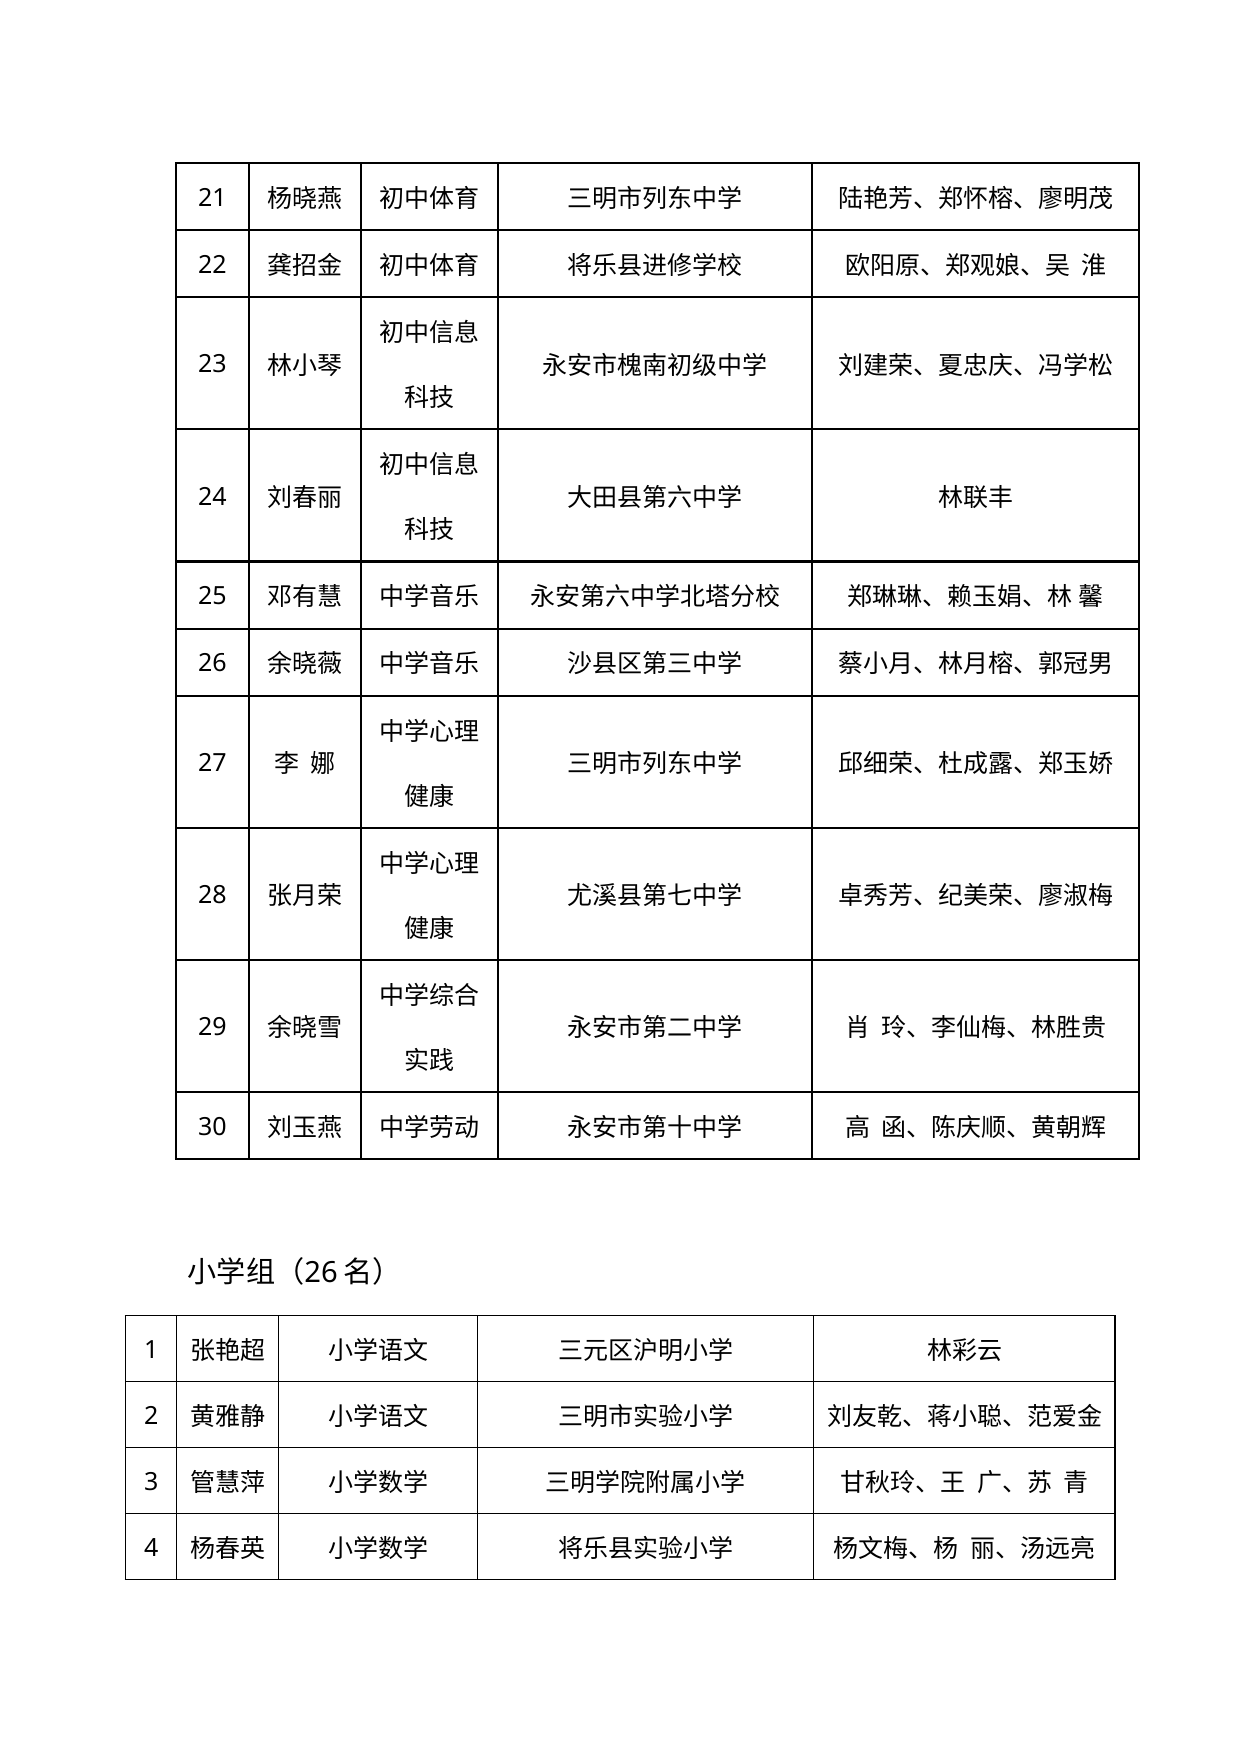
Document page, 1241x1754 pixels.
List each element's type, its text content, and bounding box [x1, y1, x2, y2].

table_cell 28 [177, 829, 248, 959]
table_cell 小学数学 [279, 1514, 477, 1579]
table_cell 24 [177, 430, 248, 560]
table_cell 邓有慧 [250, 563, 360, 627]
table_cell 尤溪县第七中学 [499, 829, 811, 959]
table_header 林彩云 [814, 1316, 1114, 1381]
table_cell 欧阳原、郑观娘、吴 淮 [813, 231, 1138, 296]
table_cell 中学音乐 [362, 630, 497, 694]
table_cell 林联丰 [813, 430, 1138, 560]
table_cell 永安第六中学北塔分校 [499, 563, 811, 627]
table_cell 黄雅静 [177, 1382, 278, 1447]
table_cell 三明学院附属小学 [478, 1448, 813, 1513]
table_header 三元区沪明小学 [478, 1316, 813, 1381]
table_cell 26 [177, 630, 248, 694]
table_cell 龚招金 [250, 231, 360, 296]
table_cell 将乐县进修学校 [499, 231, 811, 296]
table_cell 李 娜 [250, 697, 360, 827]
table_cell 杨春英 [177, 1514, 278, 1579]
table_cell 22 [177, 231, 248, 296]
table_cell 中学心理健康 [362, 829, 497, 959]
table_cell 余晓雪 [250, 961, 360, 1091]
table_cell 刘建荣、夏忠庆、冯学松 [813, 298, 1138, 428]
table_cell 30 [177, 1093, 248, 1158]
text 小学组（26名） [187, 1237, 1053, 1302]
table_cell 刘友乾、蒋小聪、范爱金 [814, 1382, 1114, 1447]
table_cell 肖 玲、李仙梅、林胜贵 [813, 961, 1138, 1091]
table_cell 初中体育 [362, 231, 497, 296]
table_cell 蔡小月、林月榕、郭冠男 [813, 630, 1138, 694]
table_header 1 [126, 1316, 176, 1381]
table_cell 刘春丽 [250, 430, 360, 560]
table_cell 27 [177, 697, 248, 827]
table_cell 甘秋玲、王 广、苏 青 [814, 1448, 1114, 1513]
table_cell 小学数学 [279, 1448, 477, 1513]
table_cell 3 [126, 1448, 176, 1513]
table_cell 高 函、陈庆顺、黄朝辉 [813, 1093, 1138, 1158]
table_cell 中学综合实践 [362, 961, 497, 1091]
table_cell 将乐县实验小学 [478, 1514, 813, 1579]
table_cell 2 [126, 1382, 176, 1447]
table_cell 初中信息科技 [362, 430, 497, 560]
table_cell 23 [177, 298, 248, 428]
table_cell 郑琳琳、赖玉娟、林 馨 [813, 563, 1138, 627]
table_cell 永安市第二中学 [499, 961, 811, 1091]
table_cell 中学音乐 [362, 563, 497, 627]
table_cell 邱细荣、杜成露、郑玉娇 [813, 697, 1138, 827]
table_cell 沙县区第三中学 [499, 630, 811, 694]
table_cell 29 [177, 961, 248, 1091]
table_cell 初中体育 [362, 164, 497, 229]
table_cell 大田县第六中学 [499, 430, 811, 560]
table_cell 卓秀芳、纪美荣、廖淑梅 [813, 829, 1138, 959]
table_cell 21 [177, 164, 248, 229]
table_cell 中学劳动 [362, 1093, 497, 1158]
table_header 小学语文 [279, 1316, 477, 1381]
table_cell 25 [177, 563, 248, 627]
table_cell 杨文梅、杨 丽、汤远亮 [814, 1514, 1114, 1579]
table_cell 4 [126, 1514, 176, 1579]
table_cell 永安市第十中学 [499, 1093, 811, 1158]
table_cell 三明市实验小学 [478, 1382, 813, 1447]
table_cell 初中信息科技 [362, 298, 497, 428]
table_cell 刘玉燕 [250, 1093, 360, 1158]
table_cell 永安市槐南初级中学 [499, 298, 811, 428]
table_cell 三明市列东中学 [499, 164, 811, 229]
table_cell 陆艳芳、郑怀榕、廖明茂 [813, 164, 1138, 229]
table_cell 三明市列东中学 [499, 697, 811, 827]
table_cell 林小琴 [250, 298, 360, 428]
table_cell 管慧萍 [177, 1448, 278, 1513]
table_cell 余晓薇 [250, 630, 360, 694]
table_cell 小学语文 [279, 1382, 477, 1447]
table_cell 张月荣 [250, 829, 360, 959]
table_cell 中学心理健康 [362, 697, 497, 827]
table_header 张艳超 [177, 1316, 278, 1381]
table_cell 杨晓燕 [250, 164, 360, 229]
